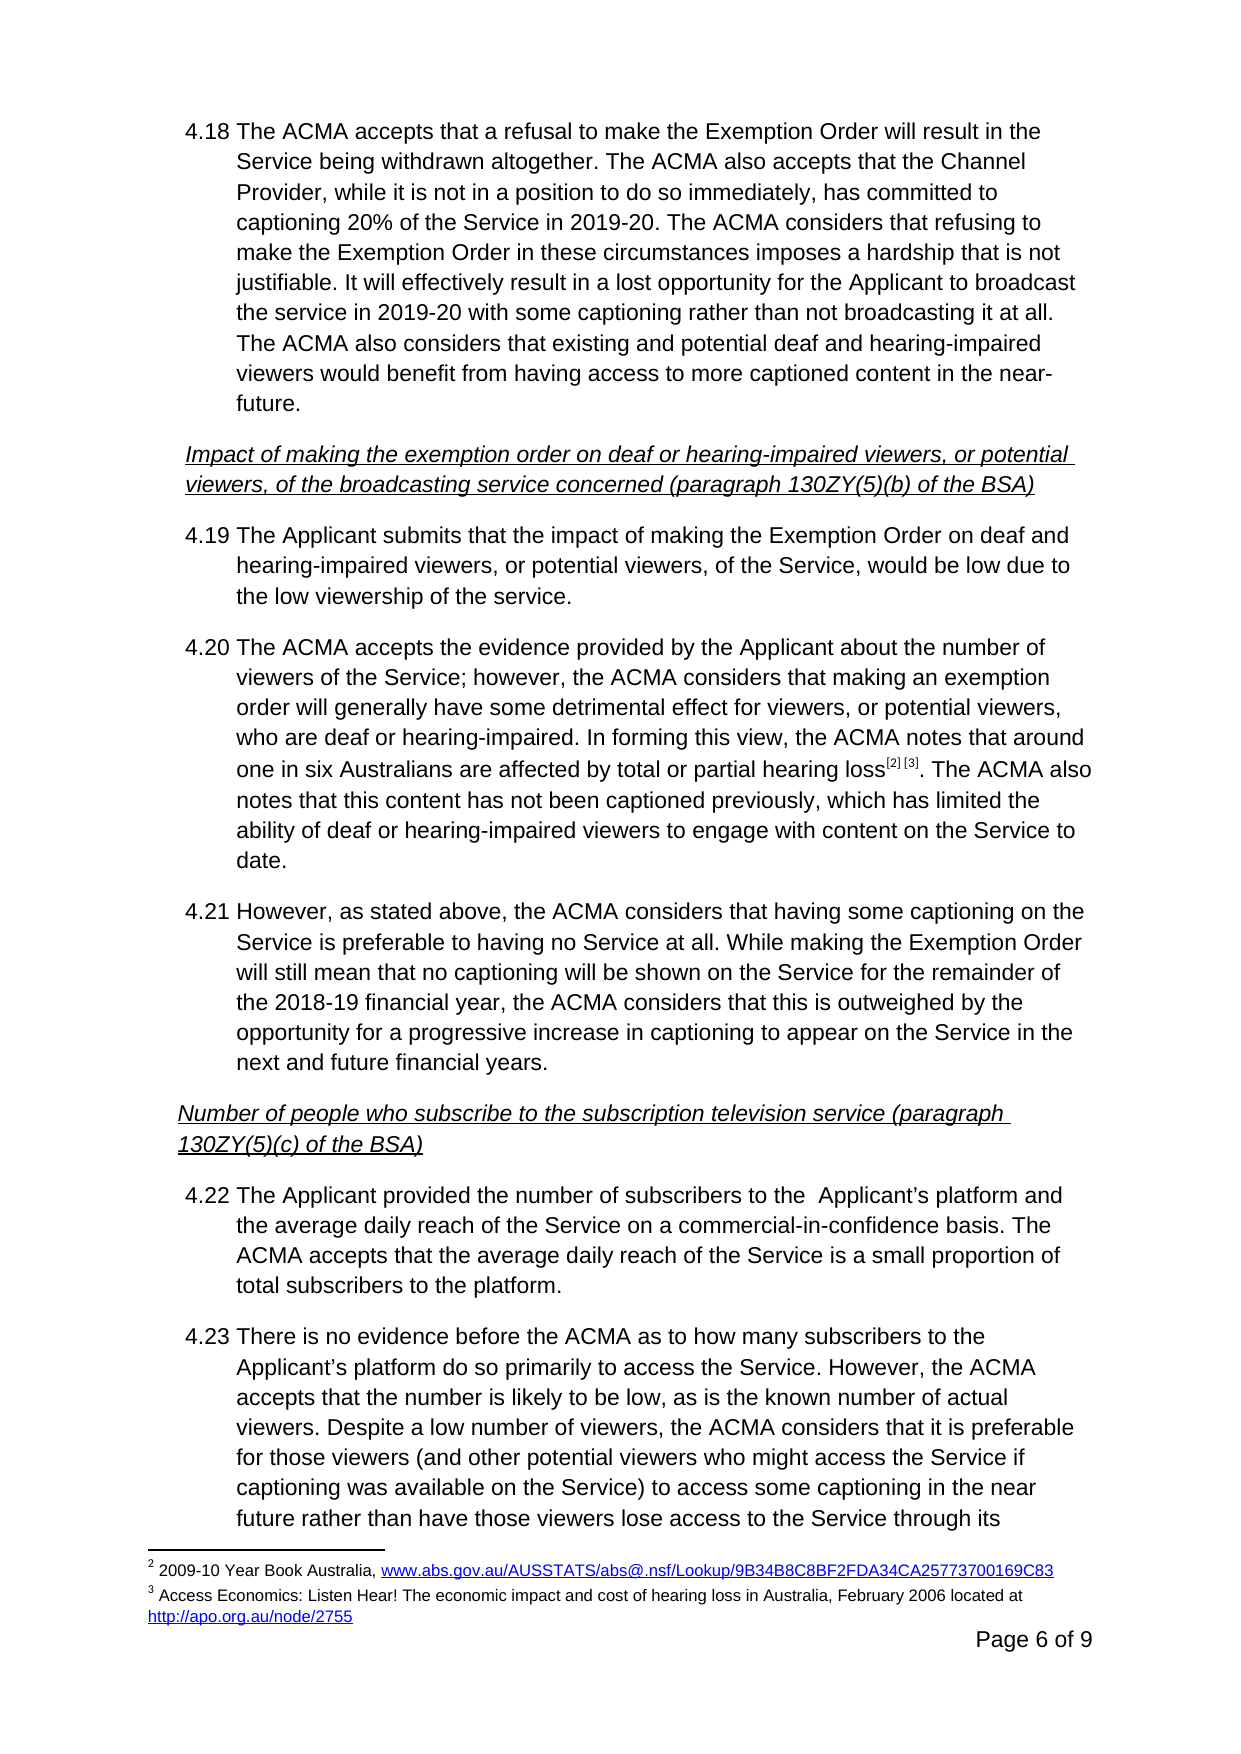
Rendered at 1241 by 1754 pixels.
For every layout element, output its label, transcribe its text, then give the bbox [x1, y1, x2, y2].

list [185, 1323, 1092, 1531]
list The Applicant provided the number of subscribers to the Applicant’s platform and the average daily reach of the Service on a commercial-in-confidence basis. The ACMA accepts that the average daily reach of the Service is a small proportion of total subscribers to the platform. [185, 1182, 1092, 1298]
list The Applicant submits that the impact of making the Exemption Order on deaf and hearing-impaired viewers, or potential viewers, of the Service, would be low due to the low viewership of the service. [185, 522, 1092, 609]
text Number of people who subscribe to the subscription television service (paragraph 130ZY(5)(c) of the BSA) [177, 1100, 1092, 1157]
list The ACMA accepts the evidence provided by the Applicant about the number of viewers of the Service; however, the ACMA considers that making an exemption order will generally have some detrimental effect for viewers, or potential viewers, who are deaf or hearing-impaired. In forming this view, the ACMA notes that around one in six Australians are affected by total or partial hearing loss[] []. The ACMA also notes that this content has not been captioned previously, which has limited the ability of deaf or hearing-impaired viewers to engage with content on the Service to date. [185, 634, 1092, 873]
list However, as stated above, the ACMA considers that having some captioning on the Service is preferable to having no Service at all. While making the Exemption Order will still mean that no captioning will be shown on the Service for the remainder of the 2018-19 financial year, the ACMA considers that this is outweighed by the opportunity for a progressive increase in captioning to appear on the Service in the next and future financial years. [185, 898, 1092, 1076]
list The ACMA accepts that a refusal to make the Exemption Order will result in the Service being withdrawn altogether. The ACMA also accepts that the Channel Provider, while it is not in a position to do so immediately, has committed to captioning 20% of the Service in 2019-20. The ACMA considers that refusing to make the Exemption Order in these circumstances imposes a hardship that is not justifiable. It will effectively result in a lost opportunity for the Applicant to broadcast the service in 2019-20 with some captioning rather than not broadcasting it at all. The ACMA also considers that existing and potential deaf and hearing-impaired viewers would benefit from having access to more captioned content in the near-future. [185, 118, 1092, 416]
text Impact of making the exemption order on deaf or hearing-impaired viewers, or potential viewers, of the broadcasting service concerned (paragraph 130ZY(5)(b) of the BSA) [185, 441, 1092, 498]
